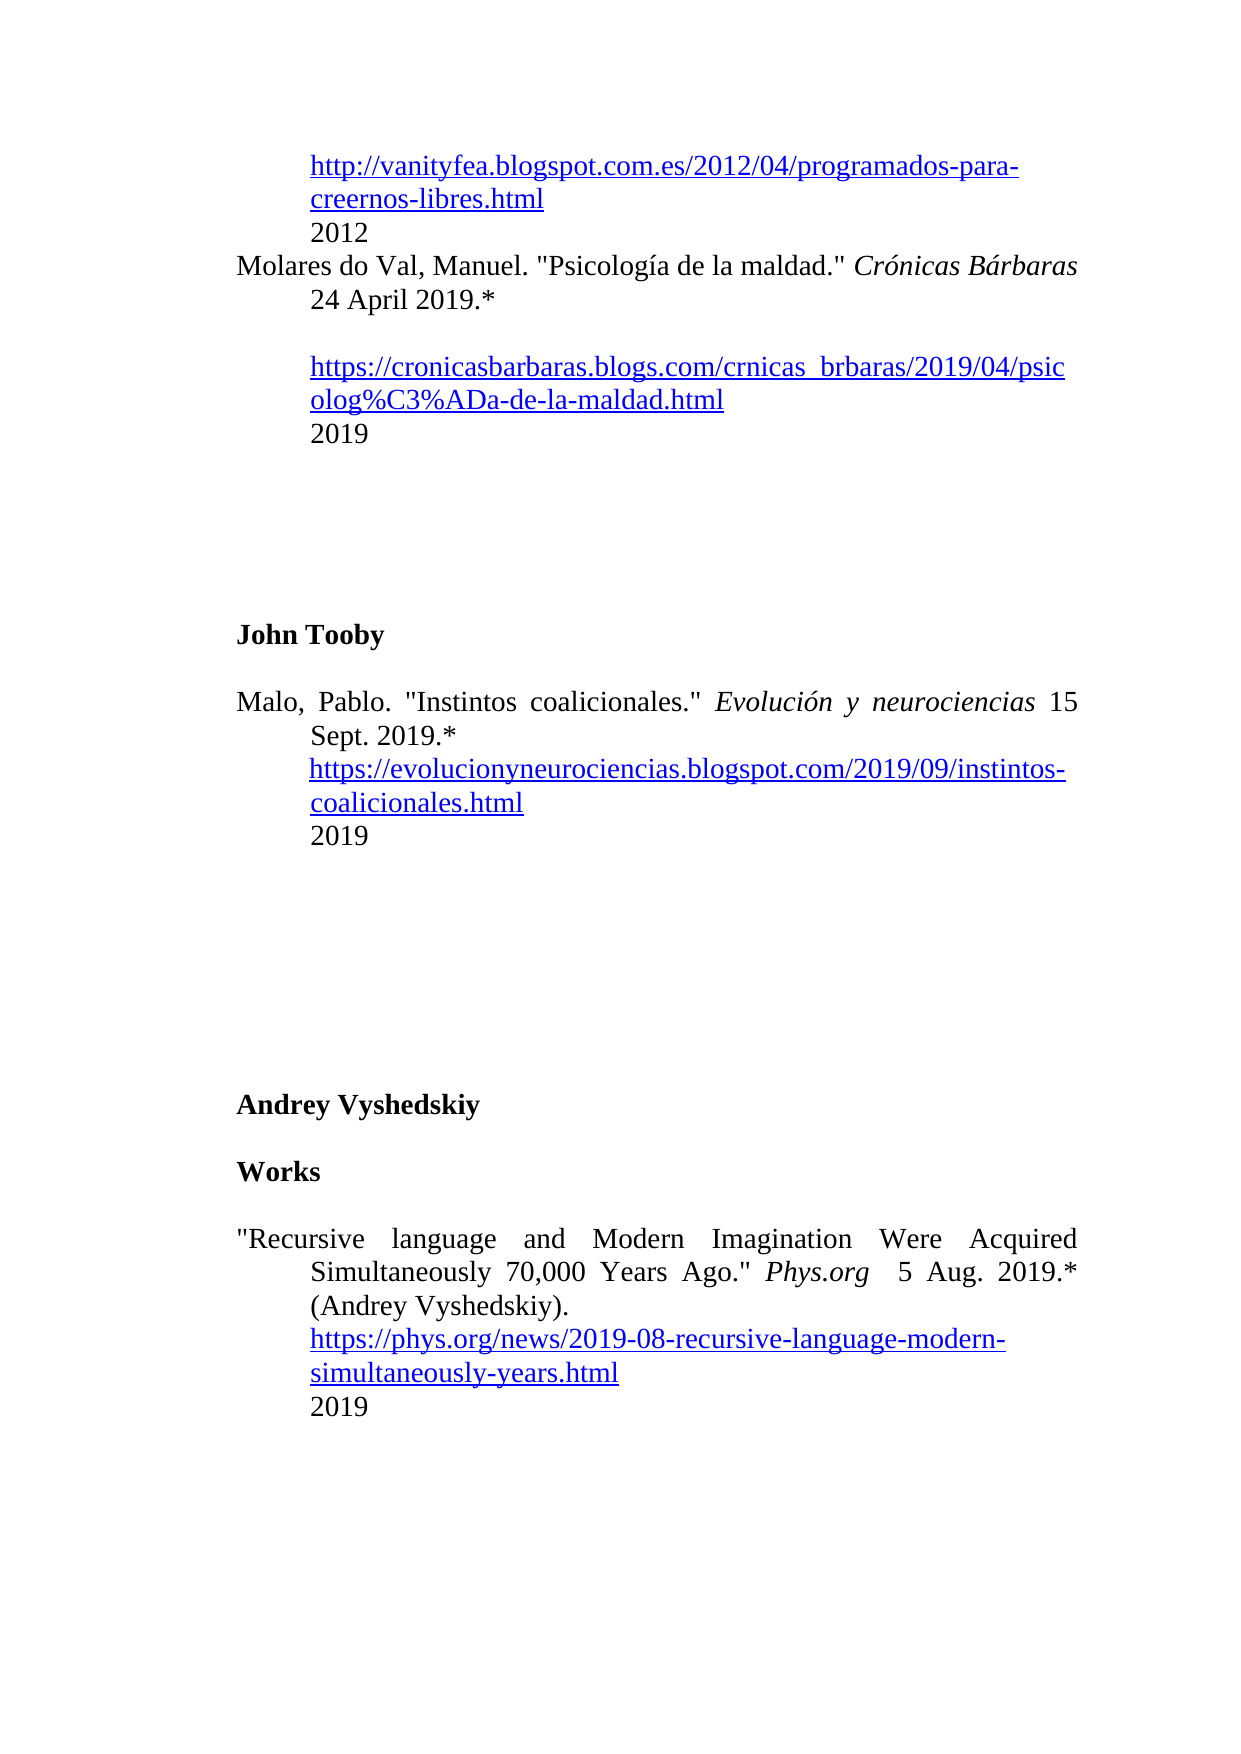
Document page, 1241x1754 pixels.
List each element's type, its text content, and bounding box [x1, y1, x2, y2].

text https://evolucionyneurociencias.blogspot.com/2019/09/instintos-coalicionales.html [309, 751, 1078, 818]
text 2019 [236, 416, 1078, 449]
text http://vanityfea.blogspot.com.es/2012/04/programados-para-creernos-libres.html [236, 148, 1078, 215]
text https://cronicasbarbaras.blogs.com/crnicas_brbaras/2019/04/psicolog%C3%ADa-de-la-maldad.html [236, 315, 1078, 416]
text John Tooby [236, 617, 1078, 651]
text 2012 [236, 215, 1078, 248]
text Malo, Pablo. "Instintos coalicionales." Evolución y neurociencias 15 Sept. 2019.* [236, 684, 1078, 751]
text 2019 [236, 1389, 1078, 1422]
text 2019 [309, 818, 1078, 852]
text https://phys.org/news/2019-08-recursive-language-modern-simultaneously-years.html [310, 1322, 1078, 1389]
text Molares do Val, Manuel. "Psicología de la maldad." Crónicas Bárbaras 24 April 2019.* [236, 248, 1078, 315]
text "Recursive language and Modern Imagination Were Acquired Simultaneously 70,000 Years Ago." Phys.org 5 Aug. 2019.* (Andrey Vyshedskiy). [236, 1221, 1078, 1322]
text Works [236, 1154, 1078, 1187]
text Andrey Vyshedskiy [236, 1087, 1078, 1120]
